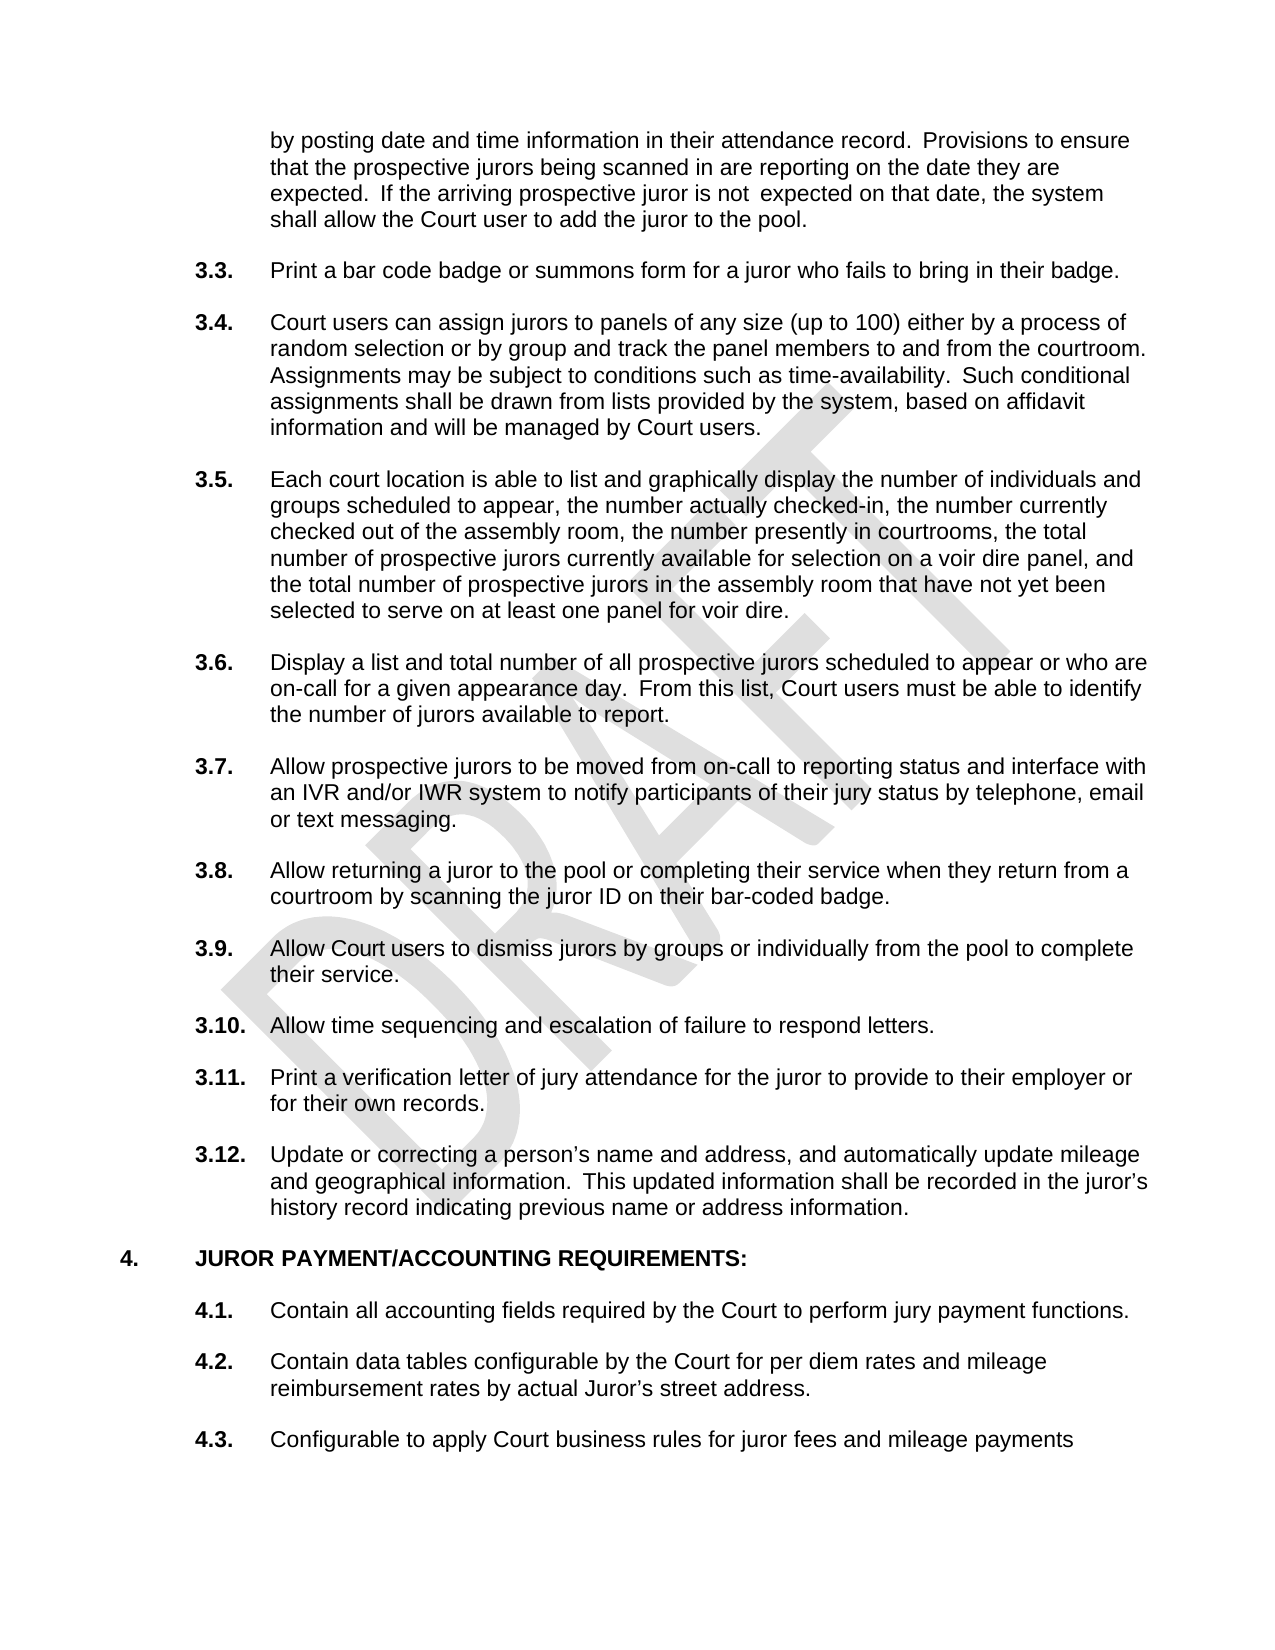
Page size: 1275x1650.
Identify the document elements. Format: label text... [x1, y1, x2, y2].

list Display a list and total number of all prospective jurors scheduled to appear or who are on-call for a given appearance day. From this list, Court users must be able to identify the number of jurors available to report. [195, 649, 1155, 728]
list Allow Court users to dismiss jurors by groups or individually from the pool to complete their service. [195, 934, 1155, 987]
list Court users can assign jurors to panels of any size (up to 100) either by a process of random selection or by group and track the panel members to and from the courtroom. Assignments may be subject to conditions such as time-availability. Such conditional assignments shall be drawn from lists provided by the system, based on affidavit information and will be managed by Court users. [195, 309, 1155, 441]
list JUROR PAYMENT/ACCOUNTING REQUIREMENTS: [120, 1245, 1155, 1272]
list Each court location is able to list and graphically display the number of individuals and groups scheduled to appear, the number actually checked-in, the number currently checked out of the assembly room, the number presently in courtrooms, the total number of prospective jurors currently available for selection on a voir dire panel, and the total number of prospective jurors in the assembly room that have not yet been selected to serve on at least one panel for voir dire. [195, 466, 1155, 624]
list Contain data tables configurable by the Court for per diem rates and mileage reimbursement rates by actual Juror’s street address. [195, 1348, 1155, 1401]
list Update or correcting a person’s name and address, and automatically update mileage and geographical information. This updated information shall be recorded in the juror’s history record indicating previous name or address information. [195, 1141, 1155, 1220]
list Print a verification letter of jury attendance for the juror to provide to their employer or for their own records. [195, 1064, 1155, 1116]
list Contain all accounting fields required by the Court to perform jury payment functions. [195, 1297, 1155, 1323]
list Allow returning a juror to the pool or completing their service when they return from a courtroom by scanning the juror ID on their bar-coded badge. [195, 857, 1155, 909]
list Allow prospective jurors to be moved from on-call to reporting status and interface with an IVR and/or IWR system to notify participants of their jury status by telephone, email or text messaging. [195, 753, 1155, 832]
list Allow time sequencing and escalation of failure to respond letters. [195, 1012, 1155, 1039]
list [195, 1426, 1155, 1452]
list Print a bar code badge or summons form for a juror who fails to bring in their badge. [195, 257, 1155, 284]
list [195, 127, 1155, 232]
